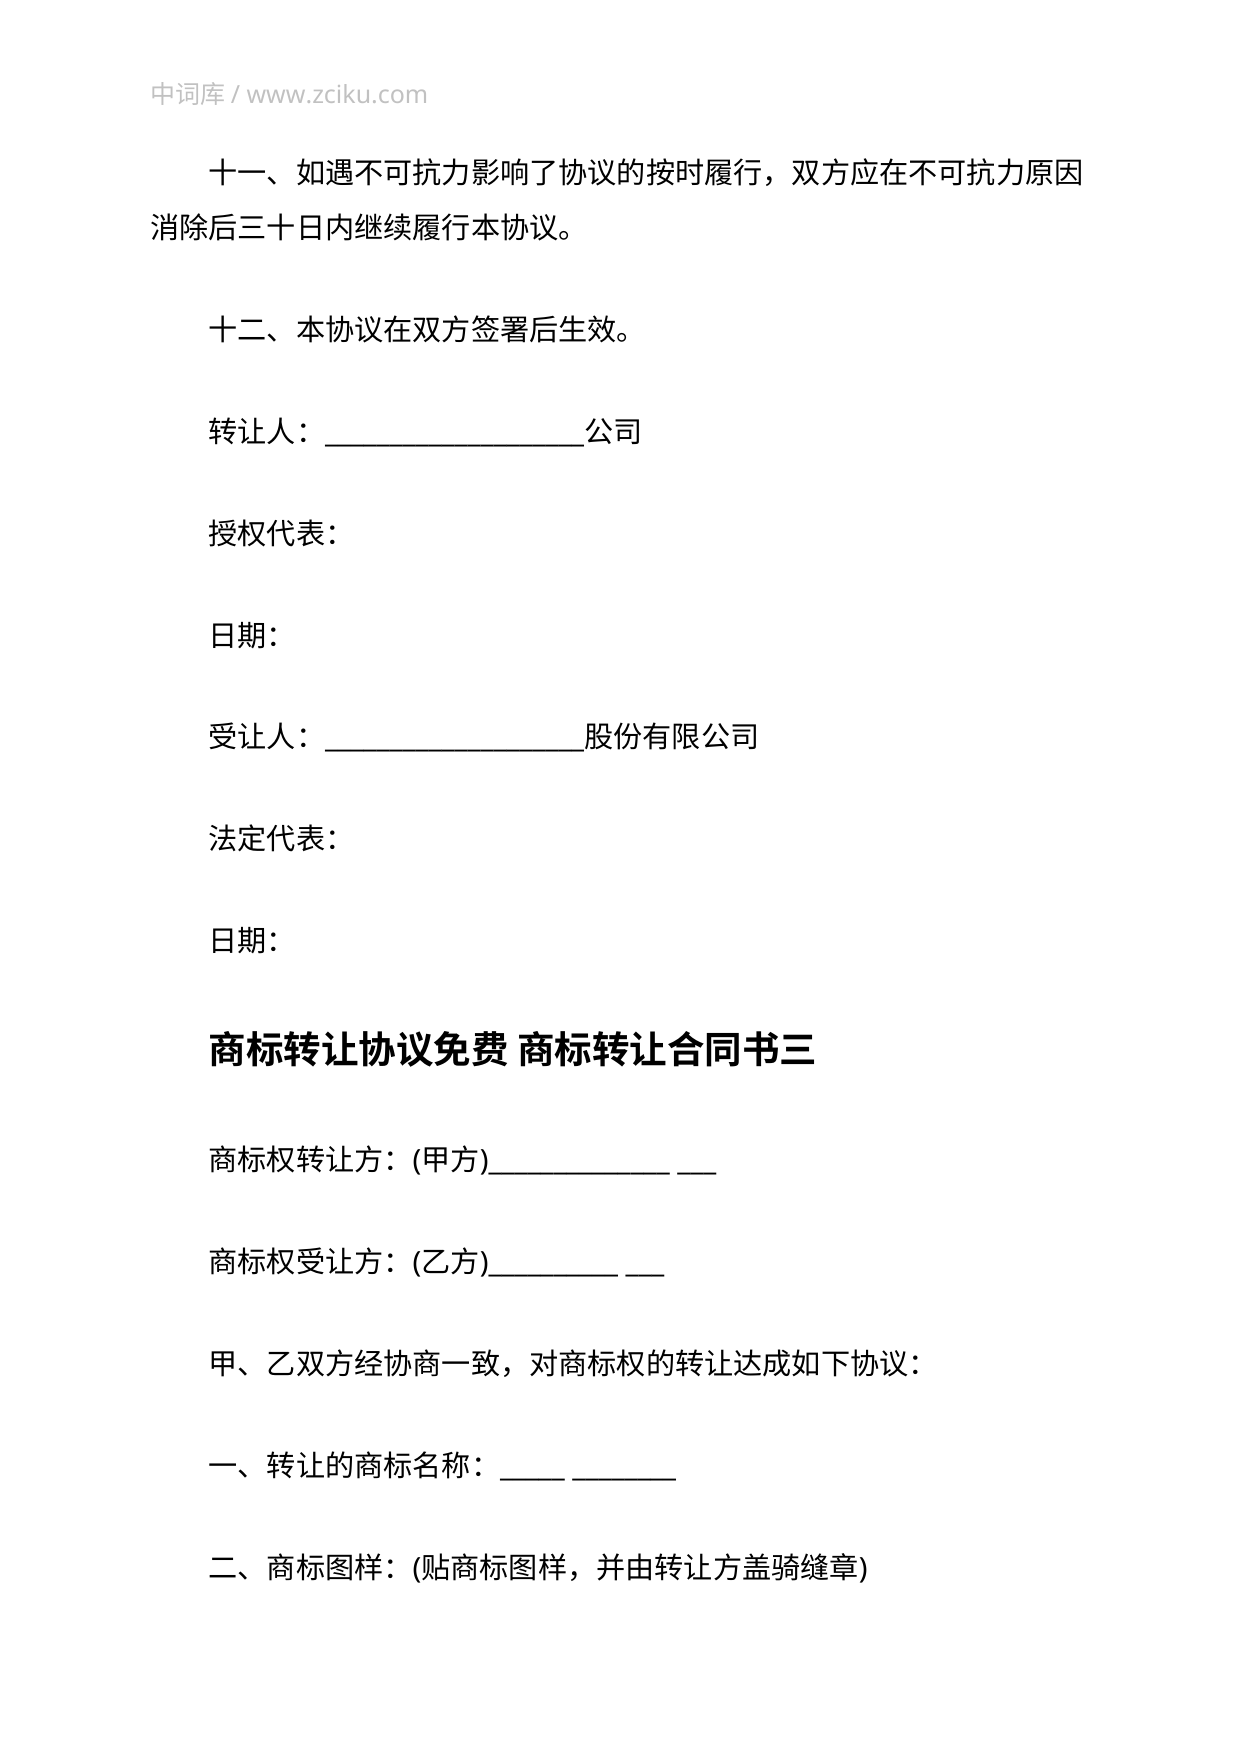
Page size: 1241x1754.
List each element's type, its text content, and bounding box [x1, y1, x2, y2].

text 商标转让协议免费 商标转让合同书三 [150, 1019, 1090, 1074]
text 商标权受让方：(乙方)__________ ___ [150, 1239, 1090, 1281]
text 十一、如遇不可抗力影响了协议的按时履行，双方应在不可抗力原因消除后三十日内继续履行本协议。 [150, 150, 1090, 247]
text 转让人：____________________公司 [150, 408, 1090, 451]
text 甲、乙双方经协商一致，对商标权的转让达成如下协议： [150, 1341, 1090, 1383]
text 法定代表： [150, 816, 1090, 858]
text 二、商标图样：(贴商标图样，并由转让方盖骑缝章) [150, 1544, 1090, 1587]
text 一、转让的商标名称：_____ ________ [150, 1443, 1090, 1485]
text 日期： [150, 918, 1090, 960]
text 十二、本协议在双方签署后生效。 [150, 307, 1090, 349]
text 日期： [150, 612, 1090, 654]
text 商标权转让方：(甲方)______________ ___ [150, 1137, 1090, 1179]
text 受让人：____________________股份有限公司 [150, 714, 1090, 756]
text 授权代表： [150, 510, 1090, 553]
